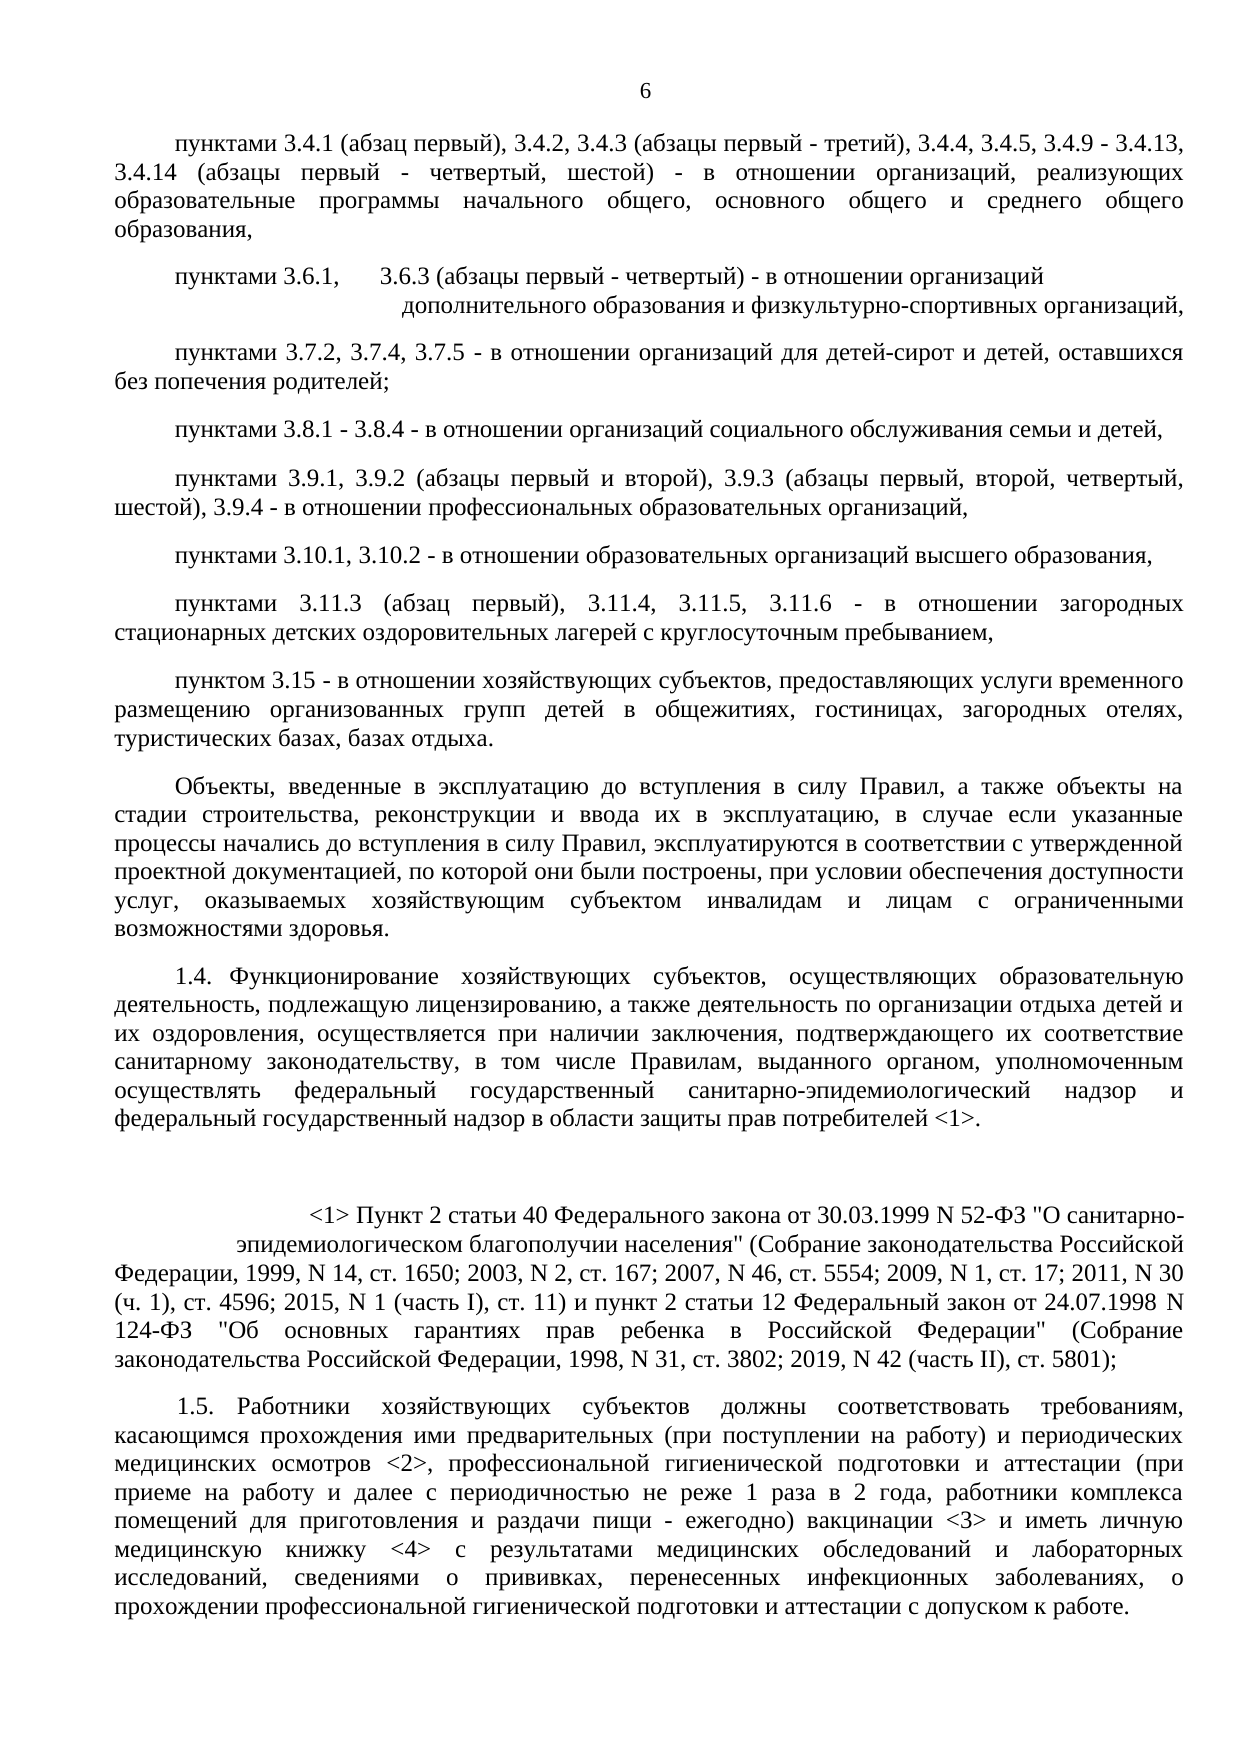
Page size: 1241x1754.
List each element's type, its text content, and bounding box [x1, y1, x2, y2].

text пунктами 3.6.1, 3.6.3 (абзацы первый - четвертый) - в отношении организаций [114, 261, 1184, 290]
list Функционирование хозяйствующих субъектов, осуществляющих образовательную деятельность, подлежащую лицензированию, а также деятельность по организации отдыха детей и их оздоровления, осуществляется при наличии заключения, подтверждающего их соответствие санитарному законодательству, в том числе Правилам, выданного органом, уполномоченным осуществлять федеральный государственный санитарно-эпидемиологический надзор и федеральный государственный надзор в области защиты прав потребителей <1>. [114, 961, 1184, 1132]
text пунктами 3.11.3 (абзац первый), 3.11.4, 3.11.5, 3.11.6 - в отношении загородных стационарных детских оздоровительных лагерей с круглосуточным пребыванием, [114, 588, 1184, 646]
list Работники хозяйствующих субъектов должны соответствовать требованиям, касающимся прохождения ими предварительных (при поступлении на работу) и периодических медицинских осмотров <2>, профессиональной гигиенической подготовки и аттестации (при приеме на работу и далее с периодичностью не реже 1 раза в 2 года, работники комплекса помещений для приготовления и раздачи пищи - ежегодно) вакцинации <3> и иметь личную медицинскую книжку <4> с результатами медицинских обследований и лабораторных исследований, сведениями о прививках, перенесенных инфекционных заболеваниях, о прохождении профессиональной гигиенической подготовки и аттестации с допуском к работе. [114, 1392, 1184, 1620]
text Федерации, 1999, N 14, ст. 1650; 2003, N 2, ст. 167; 2007, N 46, ст. 5554; 2009, N 1, ст. 17; 2011, N 30 (ч. 1), ст. 4596; 2015, N 1 (часть I), ст. 11) и пункт 2 статьи 12 Федеральный закон от 24.07.1998 N 124-ФЗ "Об основных гарантиях прав ребенка в Российской Федерации" (Собрание законодательства Российской Федерации, 1998, N 31, ст. 3802; 2019, N 42 (часть II), ст. 5801); [114, 1259, 1184, 1373]
text пунктами 3.10.1, 3.10.2 - в отношении образовательных организаций высшего образования, [114, 543, 1184, 568]
text <1> Пункт 2 статьи 40 Федерального закона от 30.03.1999 N 52-ФЗ "О санитарноэпидемиологическом благополучии населения" (Собрание законодательства Российской [114, 1201, 1184, 1259]
text пунктами 3.9.1, 3.9.2 (абзацы первый и второй), 3.9.3 (абзацы первый, второй, четвертый, шестой), 3.9.4 - в отношении профессиональных образовательных организаций, [114, 463, 1184, 521]
text Объекты, введенные в эксплуатацию до вступления в силу Правил, а также объекты на стадии строительства, реконструкции и ввода их в эксплуатацию, в случае если указанные процессы начались до вступления в силу Правил, эксплуатируются в соответствии с утвержденной проектной документацией, по которой они были построены, при условии обеспечения доступности услуг, оказываемых хозяйствующим субъектом инвалидам и лицам с ограниченными возможностями здоровья. [114, 771, 1184, 942]
text пунктами 3.4.1 (абзац первый), 3.4.2, 3.4.3 (абзацы первый - третий), 3.4.4, 3.4.5, 3.4.9 - 3.4.13, 3.4.14 (абзацы первый - четвертый, шестой) - в отношении организаций, реализующих образовательные программы начального общего, основного общего и среднего общего образования, [114, 128, 1184, 243]
text дополнительного образования и физкультурно-спортивных организаций, [114, 290, 1184, 319]
text пунктом 3.15 - в отношении хозяйствующих субъектов, предоставляющих услуги временного размещению организованных групп детей в общежитиях, гостиницах, загородных отелях, туристических базах, базах отдыха. [114, 665, 1184, 752]
text пунктами 3.8.1 - 3.8.4 - в отношении организаций социального обслуживания семьи и детей, [114, 418, 1184, 443]
text пунктами 3.7.2, 3.7.4, 3.7.5 - в отношении организаций для детей-сирот и детей, оставшихся без попечения родителей; [114, 338, 1184, 396]
